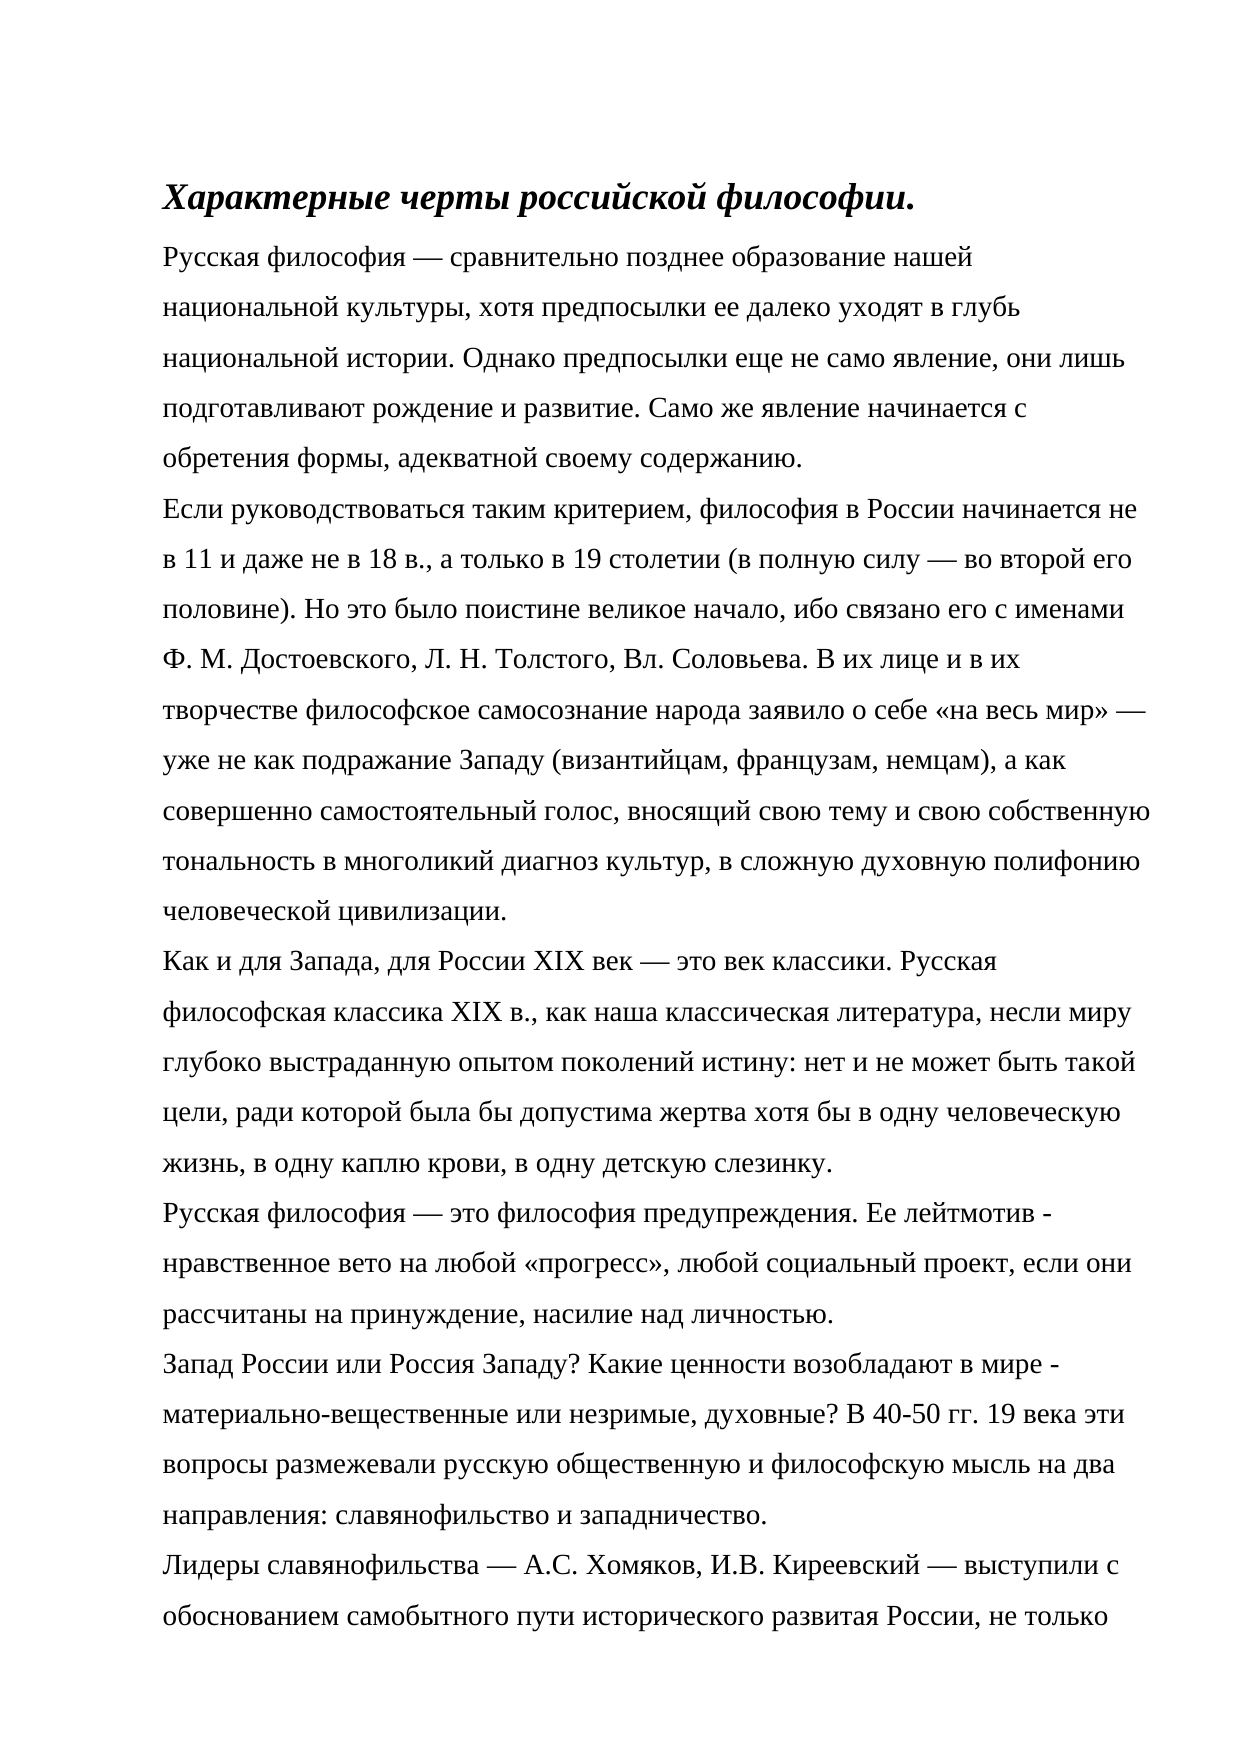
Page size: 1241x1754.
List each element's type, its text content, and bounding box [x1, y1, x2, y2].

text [162, 1547, 1152, 1631]
text Если руководствоваться таким критерием, философия в России начинается не в 11 и даже не в 18 в., а только в 19 столетии (в полную силу — во второй его половине). Но это было поистине великое начало, ибо связано его с именами Ф. М. Достоевского, Л. Н. Толстого, Вл. Соловьева. В их лице и в их творчестве философское самосознание народа заявило о себе «на весь мир» — уже не как подражание Западу (византийцам, французам, немцам), а как совершенно самостоятельный голос, вносящий свою тему и свою собственную тональность в многоликий диагноз культур, в сложную духовную полифонию человеческой цивилизации. [162, 491, 1152, 927]
text Как и для Запада, для России XIX век — это век классики. Русская философская классика XIX в., как наша классическая литература, несли миру глубоко выстраданную опытом поколений истину: нет и не может быть такой цели, ради которой была бы допустима жертва хотя бы в одну человеческую жизнь, в одну каплю крови, в одну детскую слезинку. [162, 943, 1152, 1178]
text Русская философия — это философия предупреждения. Ее лейтмотив - нравственное вето на любой «прогресс», любой социальный проект, если они рассчитаны на принуждение, насилие над личностью. [162, 1195, 1152, 1329]
text Русская философия — сравнительно позднее образование нашей национальной культуры, хотя предпосылки ее далеко уходят в глубь национальной истории. Однако предпосылки еще не само явление, они лишь подготавливают рождение и развитие. Само же явление начинается с обретения формы, адекватной своему содержанию. [162, 239, 1152, 474]
text Запад России или Россия Западу? Какие ценности возобладают в мире -материально-вещественные или незримые, духовные? В 40-50 гг. 19 века эти вопросы размежевали русскую общественную и философскую мысль на два направления: славянофильство и западничество. [162, 1346, 1152, 1531]
text Характерные черты российской философии. [162, 174, 1155, 218]
